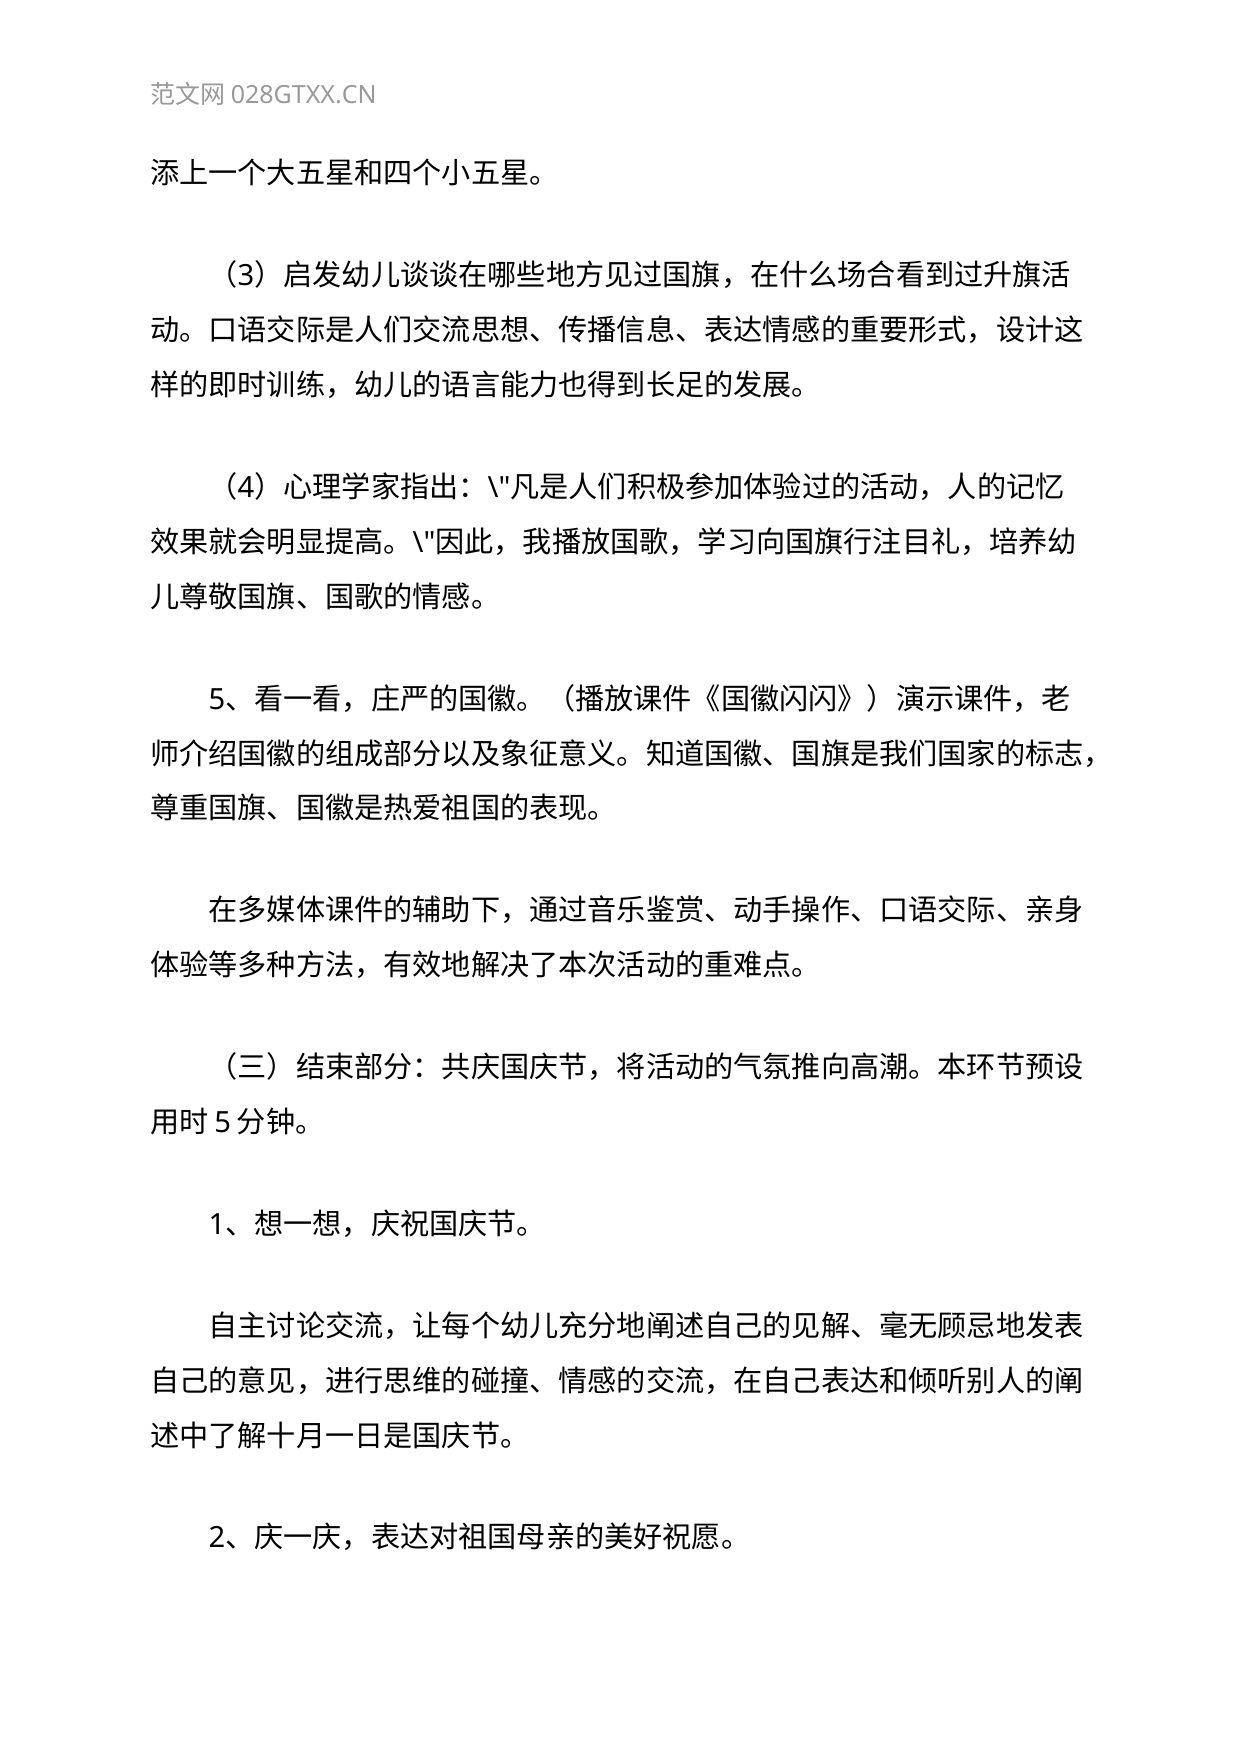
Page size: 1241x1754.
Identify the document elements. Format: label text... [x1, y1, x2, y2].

text 自主讨论交流，让每个幼儿充分地阐述自己的见解、毫无顾忌地发表自己的意见，进行思维的碰撞、情感的交流，在自己表达和倾听别人的阐述中了解十月一日是国庆节。 [150, 1302, 1090, 1454]
text （4）心理学家指出：\"凡是人们积极参加体验过的活动，人的记忆效果就会明显提高。\"因此，我播放国歌，学习向国旗行注目礼，培养幼儿尊敬国旗、国歌的情感。 [150, 463, 1090, 616]
text 2、庆一庆，表达对祖国母亲的美好祝愿。 [150, 1514, 1090, 1556]
text （三）结束部分：共庆国庆节，将活动的气氛推向高潮。本环节预设用时5分钟。 [150, 1043, 1090, 1141]
text （3）启发幼儿谈谈在哪些地方见过国旗，在什么场合看到过升旗活动。口语交际是人们交流思想、传播信息、表达情感的重要形式，设计这样的即时训练，幼儿的语言能力也得到长足的发展。 [150, 252, 1090, 404]
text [150, 150, 1090, 192]
text 1、想一想，庆祝国庆节。 [150, 1200, 1090, 1243]
text 5、看一看，庄严的国徽。（播放课件《国徽闪闪》）演示课件，老师介绍国徽的组成部分以及象征意义。知道国徽、国旗是我们国家的标志，尊重国旗、国徽是热爱祖国的表现。 [150, 675, 1090, 827]
text 在多媒体课件的辅助下，通过音乐鉴赏、动手操作、口语交际、亲身体验等多种方法，有效地解决了本次活动的重难点。 [150, 887, 1090, 984]
